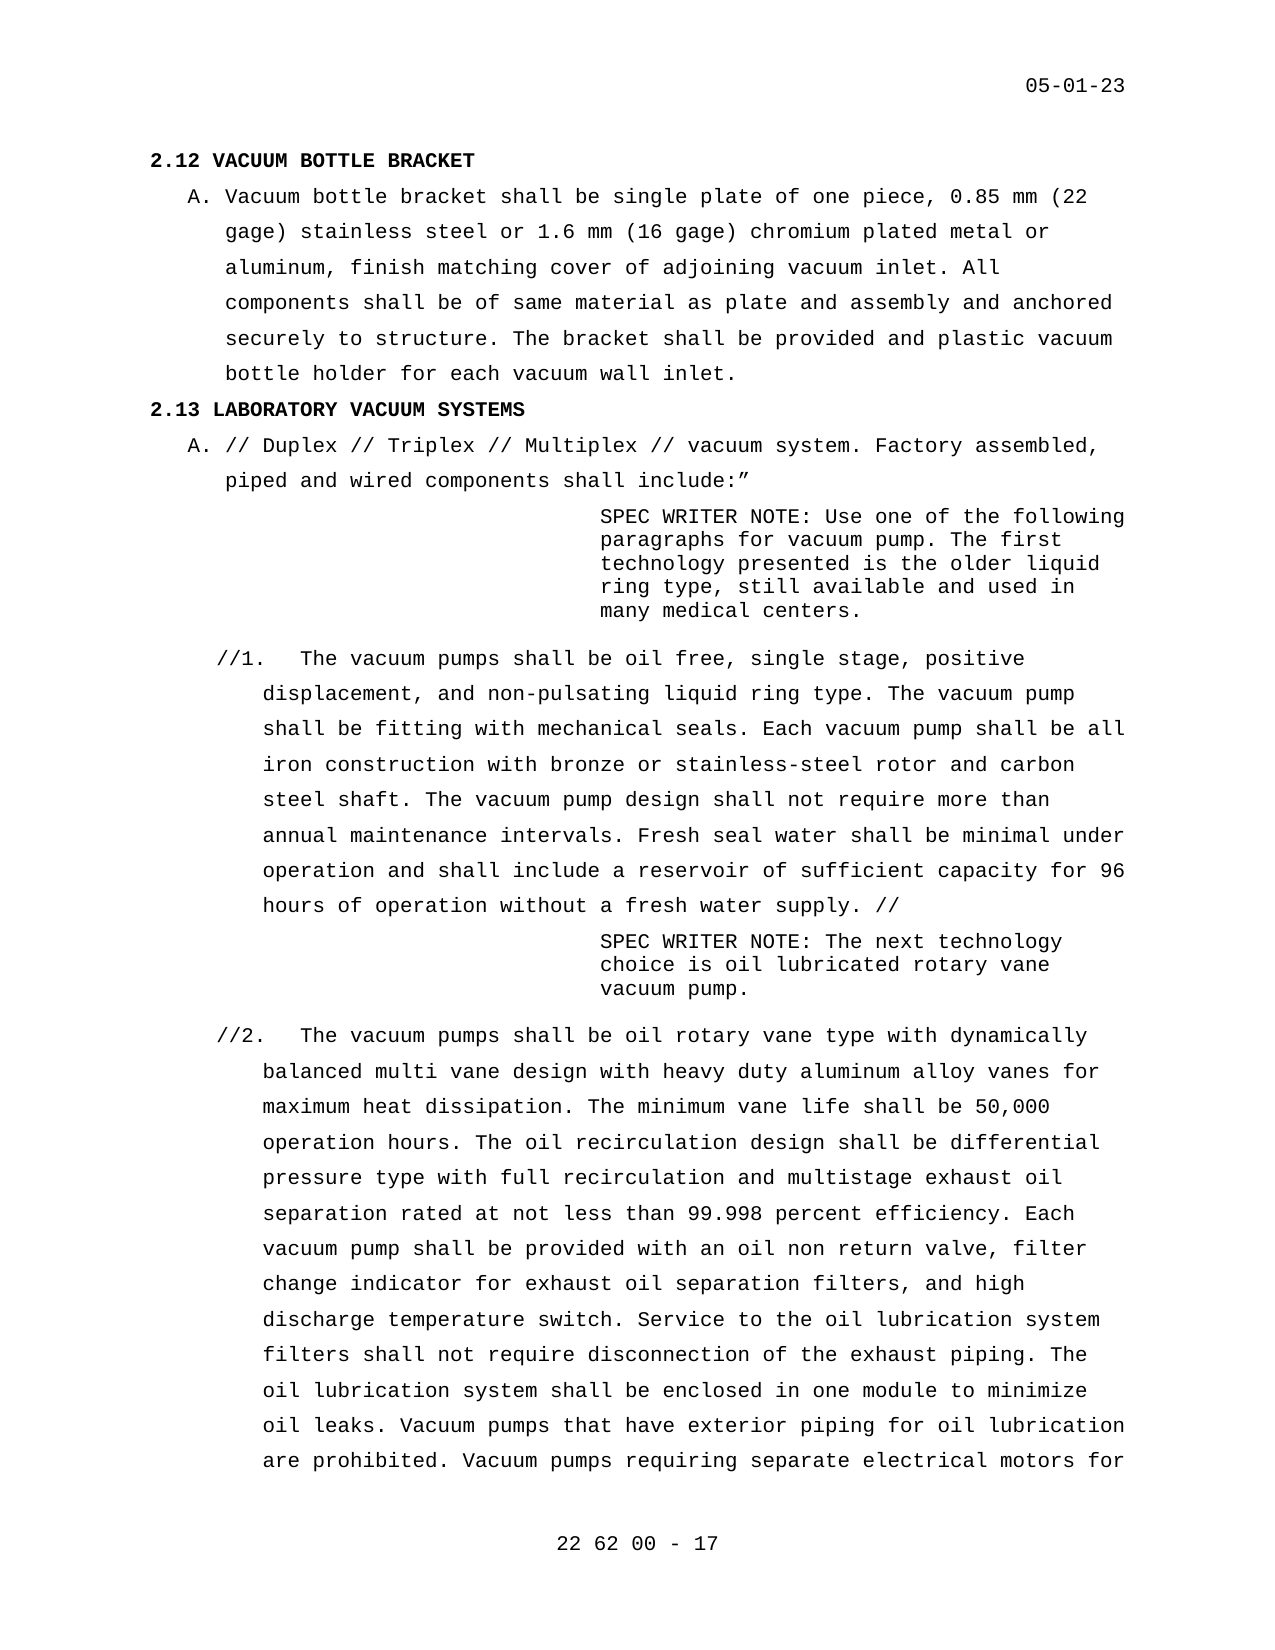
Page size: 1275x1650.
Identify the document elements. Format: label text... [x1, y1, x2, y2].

text A. Vacuum bottle bracket shall be single plate of one piece, 0.85 mm (22 gage) stainless steel or 1.6 mm (16 gage) chromium plated metal or aluminum, finish matching cover of adjoining vacuum inlet. All components shall be of same material as plate and assembly and anchored securely to structure. The bracket shall be provided and plastic vacuum bottle holder for each vacuum wall inlet. [187, 186, 1125, 387]
text SPEC WRITER NOTE: Use one of the following paragraphs for vacuum pump. The first technology presented is the older liquid ring type, still available and used in many medical centers. [600, 506, 1125, 624]
text SPEC WRITER NOTE: The next technology choice is oil lubricated rotary vane vacuum pump. [600, 931, 1125, 1002]
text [216, 1025, 1125, 1474]
text 2.13 LABORATORY VACUUM SYSTEMS [150, 399, 1125, 422]
text //1. The vacuum pumps shall be oil free, single stage, positive displacement, and non-pulsating liquid ring type. The vacuum pump shall be fitting with mechanical seals. Each vacuum pump shall be all iron construction with bronze or stainless-steel rotor and carbon steel shaft. The vacuum pump design shall not require more than annual maintenance intervals. Fresh seal water shall be minimal under operation and shall include a reservoir of sufficient capacity for 96 hours of operation without a fresh water supply. // [216, 647, 1125, 919]
text 2.12 VACUUM BOTTLE BRACKET [150, 150, 1125, 174]
text A. // Duplex // Triplex // Multiplex // vacuum system. Factory assembled, piped and wired components shall include:” [187, 435, 1125, 494]
